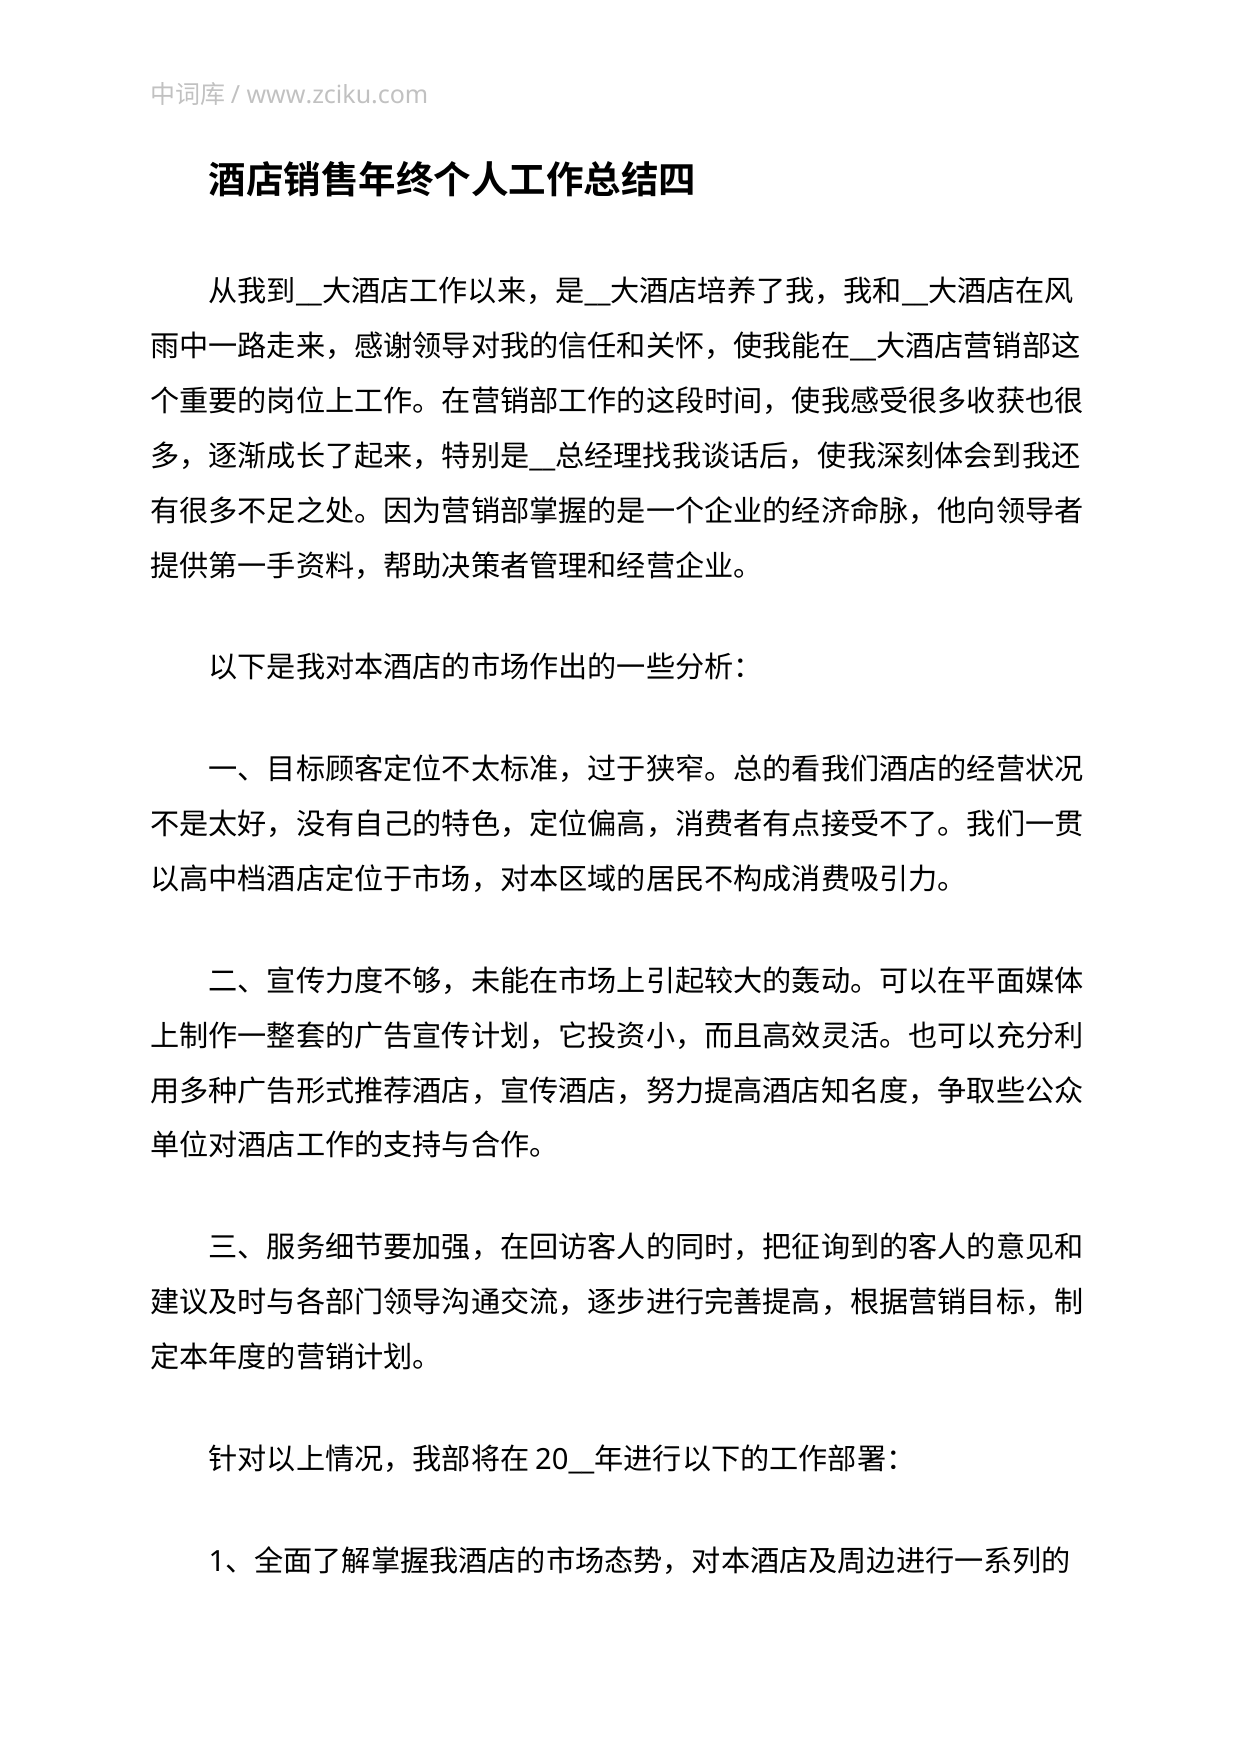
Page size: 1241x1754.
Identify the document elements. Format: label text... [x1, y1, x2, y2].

text 以下是我对本酒店的市场作出的一些分析： [150, 644, 1090, 686]
text 一、目标顾客定位不太标准，过于狭窄。总的看我们酒店的经营状况不是太好，没有自己的特色，定位偏高，消费者有点接受不了。我们一贯以高中档酒店定位于市场，对本区域的居民不构成消费吸引力。 [150, 746, 1090, 898]
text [150, 1537, 1090, 1580]
text 二、宣传力度不够，未能在市场上引起较大的轰动。可以在平面媒体上制作一整套的广告宣传计划，它投资小，而且高效灵活。也可以充分利用多种广告形式推荐酒店，宣传酒店，努力提高酒店知名度，争取些公众单位对酒店工作的支持与合作。 [150, 957, 1090, 1164]
text 从我到__大酒店工作以来，是__大酒店培养了我，我和__大酒店在风雨中一路走来，感谢领导对我的信任和关怀，使我能在__大酒店营销部这个重要的岗位上工作。在营销部工作的这段时间，使我感受很多收获也很多，逐渐成长了起来，特别是__总经理找我谈话后，使我深刻体会到我还有很多不足之处。因为营销部掌握的是一个企业的经济命脉，他向领导者提供第一手资料，帮助决策者管理和经营企业。 [150, 267, 1090, 584]
text 酒店销售年终个人工作总结四 [150, 150, 1090, 204]
text 三、服务细节要加强，在回访客人的同时，把征询到的客人的意见和建议及时与各部门领导沟通交流，逐步进行完善提高，根据营销目标，制定本年度的营销计划。 [150, 1224, 1090, 1376]
text 针对以上情况，我部将在20__年进行以下的工作部署： [150, 1435, 1090, 1478]
